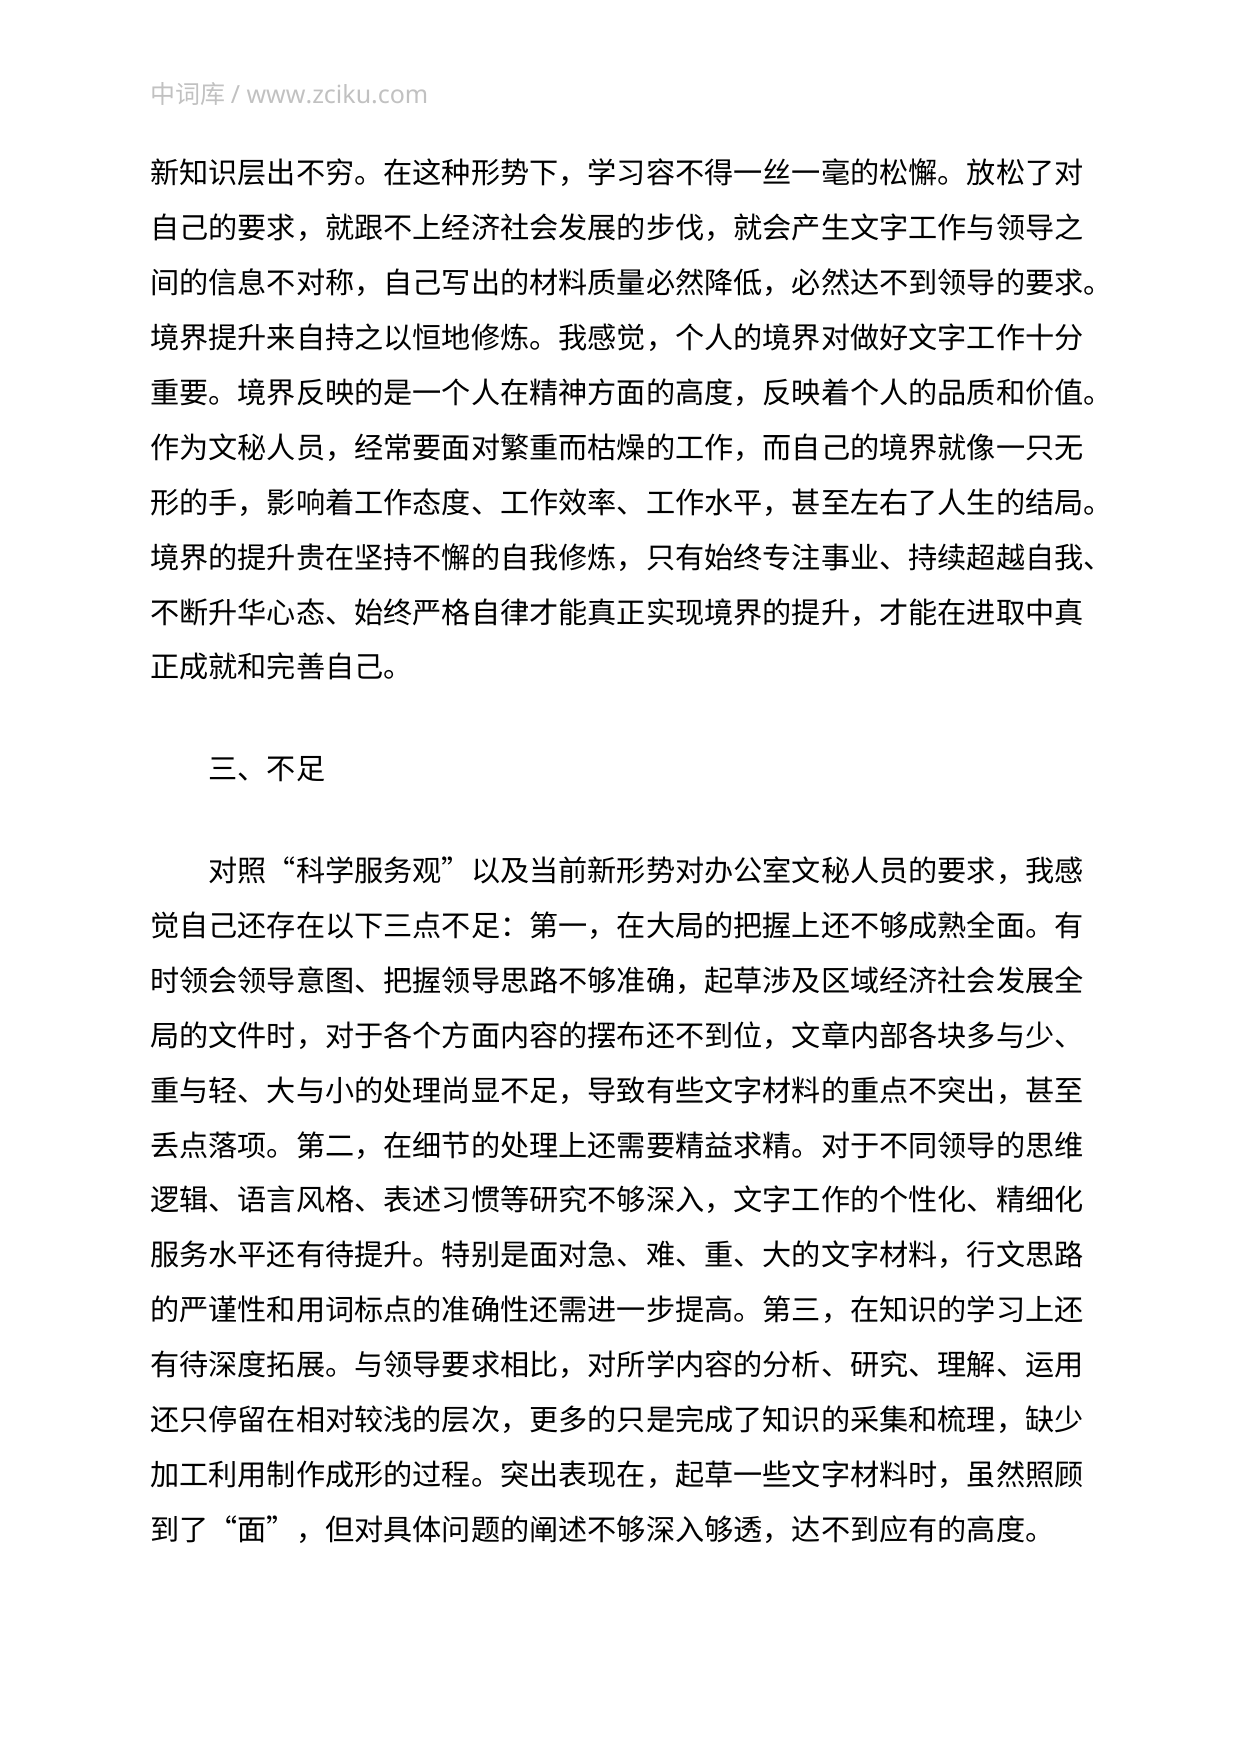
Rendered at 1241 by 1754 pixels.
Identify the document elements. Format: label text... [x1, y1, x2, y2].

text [150, 150, 1090, 686]
text 三、不足 [150, 746, 1090, 788]
text 对照“科学服务观”以及当前新形势对办公室文秘人员的要求，我感觉自己还存在以下三点不足：第一，在大局的把握上还不够成熟全面。有时领会领导意图、把握领导思路不够准确，起草涉及区域经济社会发展全局的文件时，对于各个方面内容的摆布还不到位，文章内部各块多与少、重与轻、大与小的处理尚显不足，导致有些文字材料的重点不突出，甚至丢点落项。第二，在细节的处理上还需要精益求精。对于不同领导的思维逻辑、语言风格、表述习惯等研究不够深入，文字工作的个性化、精细化服务水平还有待提升。特别是面对急、难、重、大的文字材料，行文思路的严谨性和用词标点的准确性还需进一步提高。第三，在知识的学习上还有待深度拓展。与领导要求相比，对所学内容的分析、研究、理解、运用还只停留在相对较浅的层次，更多的只是完成了知识的采集和梳理，缺少加工利用制作成形的过程。突出表现在，起草一些文字材料时，虽然照顾到了“面”，但对具体问题的阐述不够深入够透，达不到应有的高度。 [150, 848, 1090, 1549]
